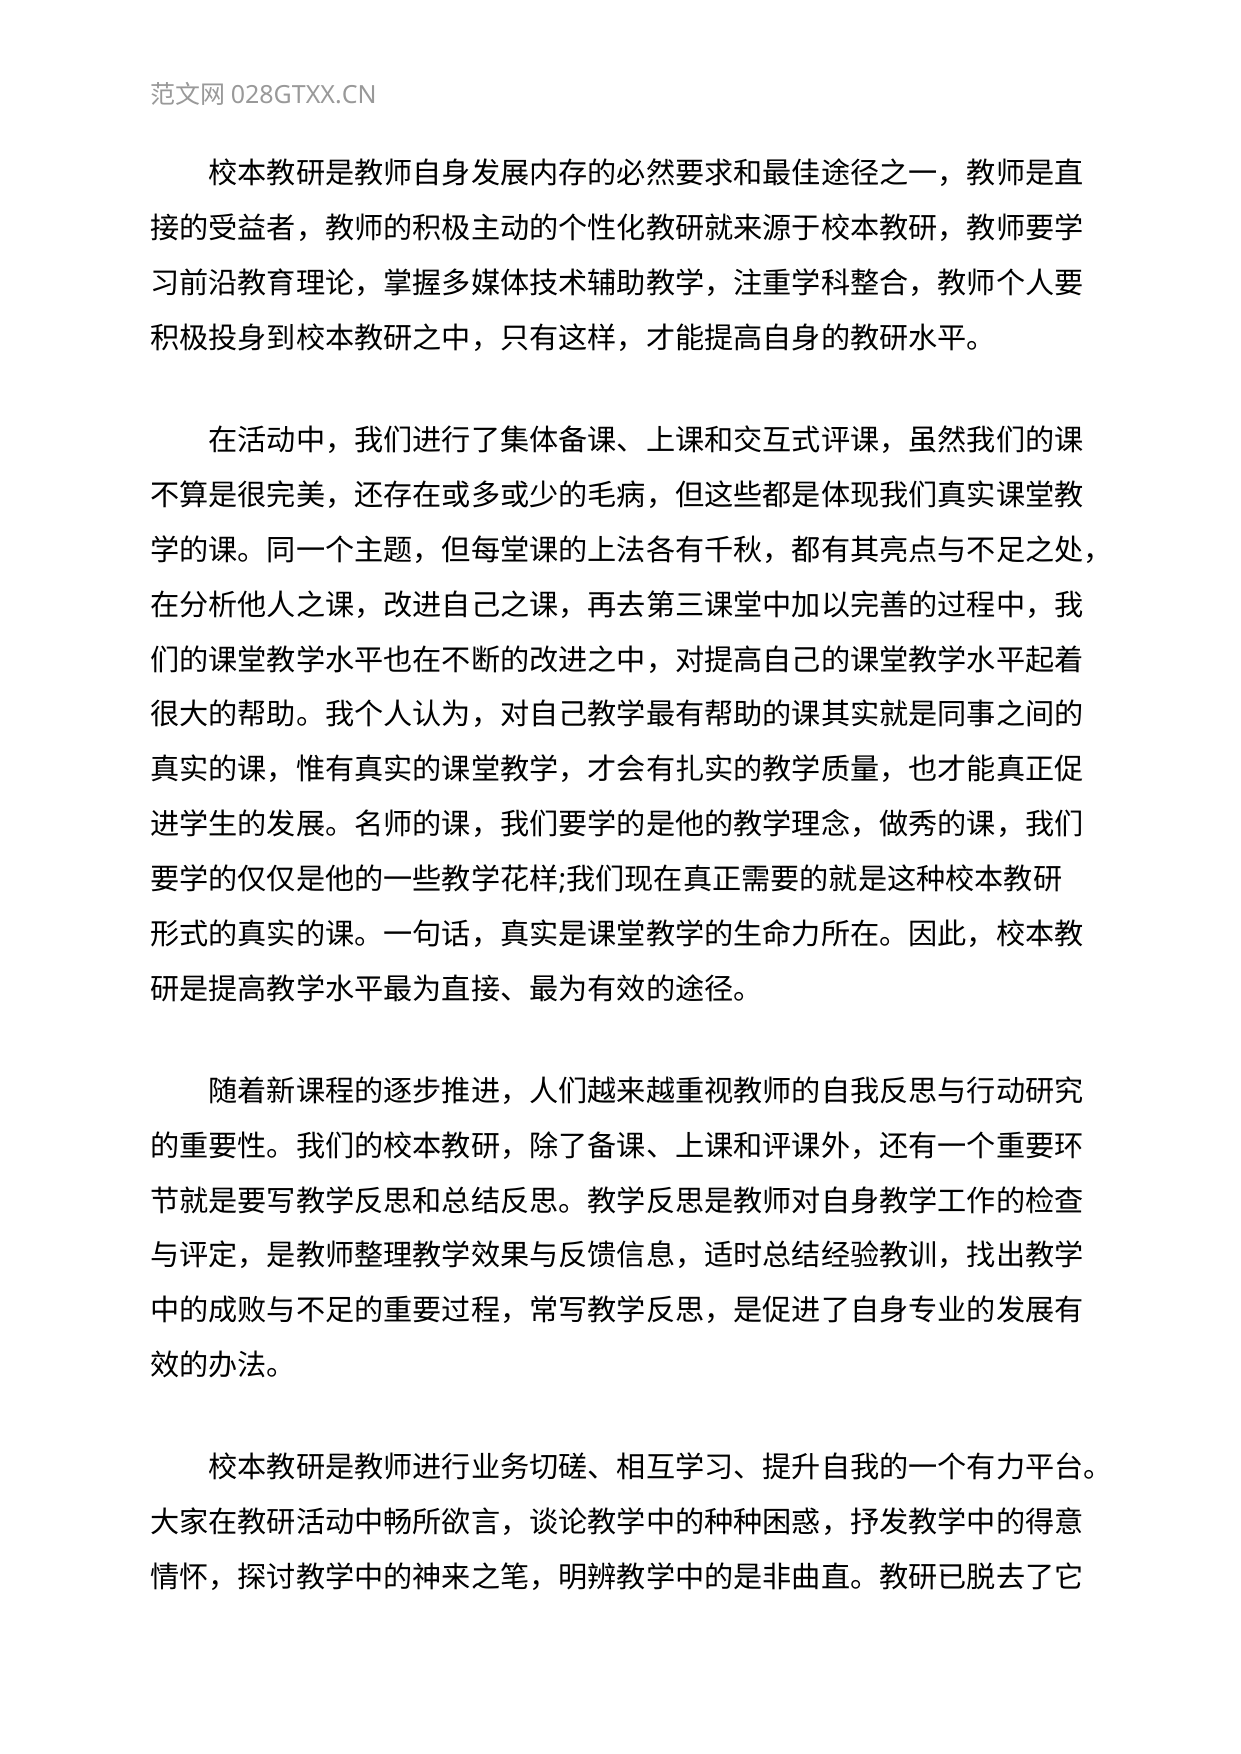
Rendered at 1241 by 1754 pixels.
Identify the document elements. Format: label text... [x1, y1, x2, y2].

text 在活动中，我们进行了集体备课、上课和交互式评课，虽然我们的课不算是很完美，还存在或多或少的毛病，但这些都是体现我们真实课堂教学的课。同一个主题，但每堂课的上法各有千秋，都有其亮点与不足之处，在分析他人之课，改进自己之课，再去第三课堂中加以完善的过程中，我们的课堂教学水平也在不断的改进之中，对提高自己的课堂教学水平起着很大的帮助。我个人认为，对自己教学最有帮助的课其实就是同事之间的真实的课，惟有真实的课堂教学，才会有扎实的教学质量，也才能真正促进学生的发展。名师的课，我们要学的是他的教学理念，做秀的课，我们要学的仅仅是他的一些教学花样;我们现在真正需要的就是这种校本教研形式的真实的课。一句话，真实是课堂教学的生命力所在。因此，校本教研是提高教学水平最为直接、最为有效的途径。 [150, 416, 1090, 1008]
text 随着新课程的逐步推进，人们越来越重视教师的自我反思与行动研究的重要性。我们的校本教研，除了备课、上课和评课外，还有一个重要环节就是要写教学反思和总结反思。教学反思是教师对自身教学工作的检查与评定，是教师整理教学效果与反馈信息，适时总结经验教训，找出教学中的成败与不足的重要过程，常写教学反思，是促进了自身专业的发展有效的办法。 [150, 1067, 1090, 1384]
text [150, 1443, 1090, 1596]
text 校本教研是教师自身发展内存的必然要求和最佳途径之一，教师是直接的受益者，教师的积极主动的个性化教研就来源于校本教研，教师要学习前沿教育理论，掌握多媒体技术辅助教学，注重学科整合，教师个人要积极投身到校本教研之中，只有这样，才能提高自身的教研水平。 [150, 150, 1090, 357]
